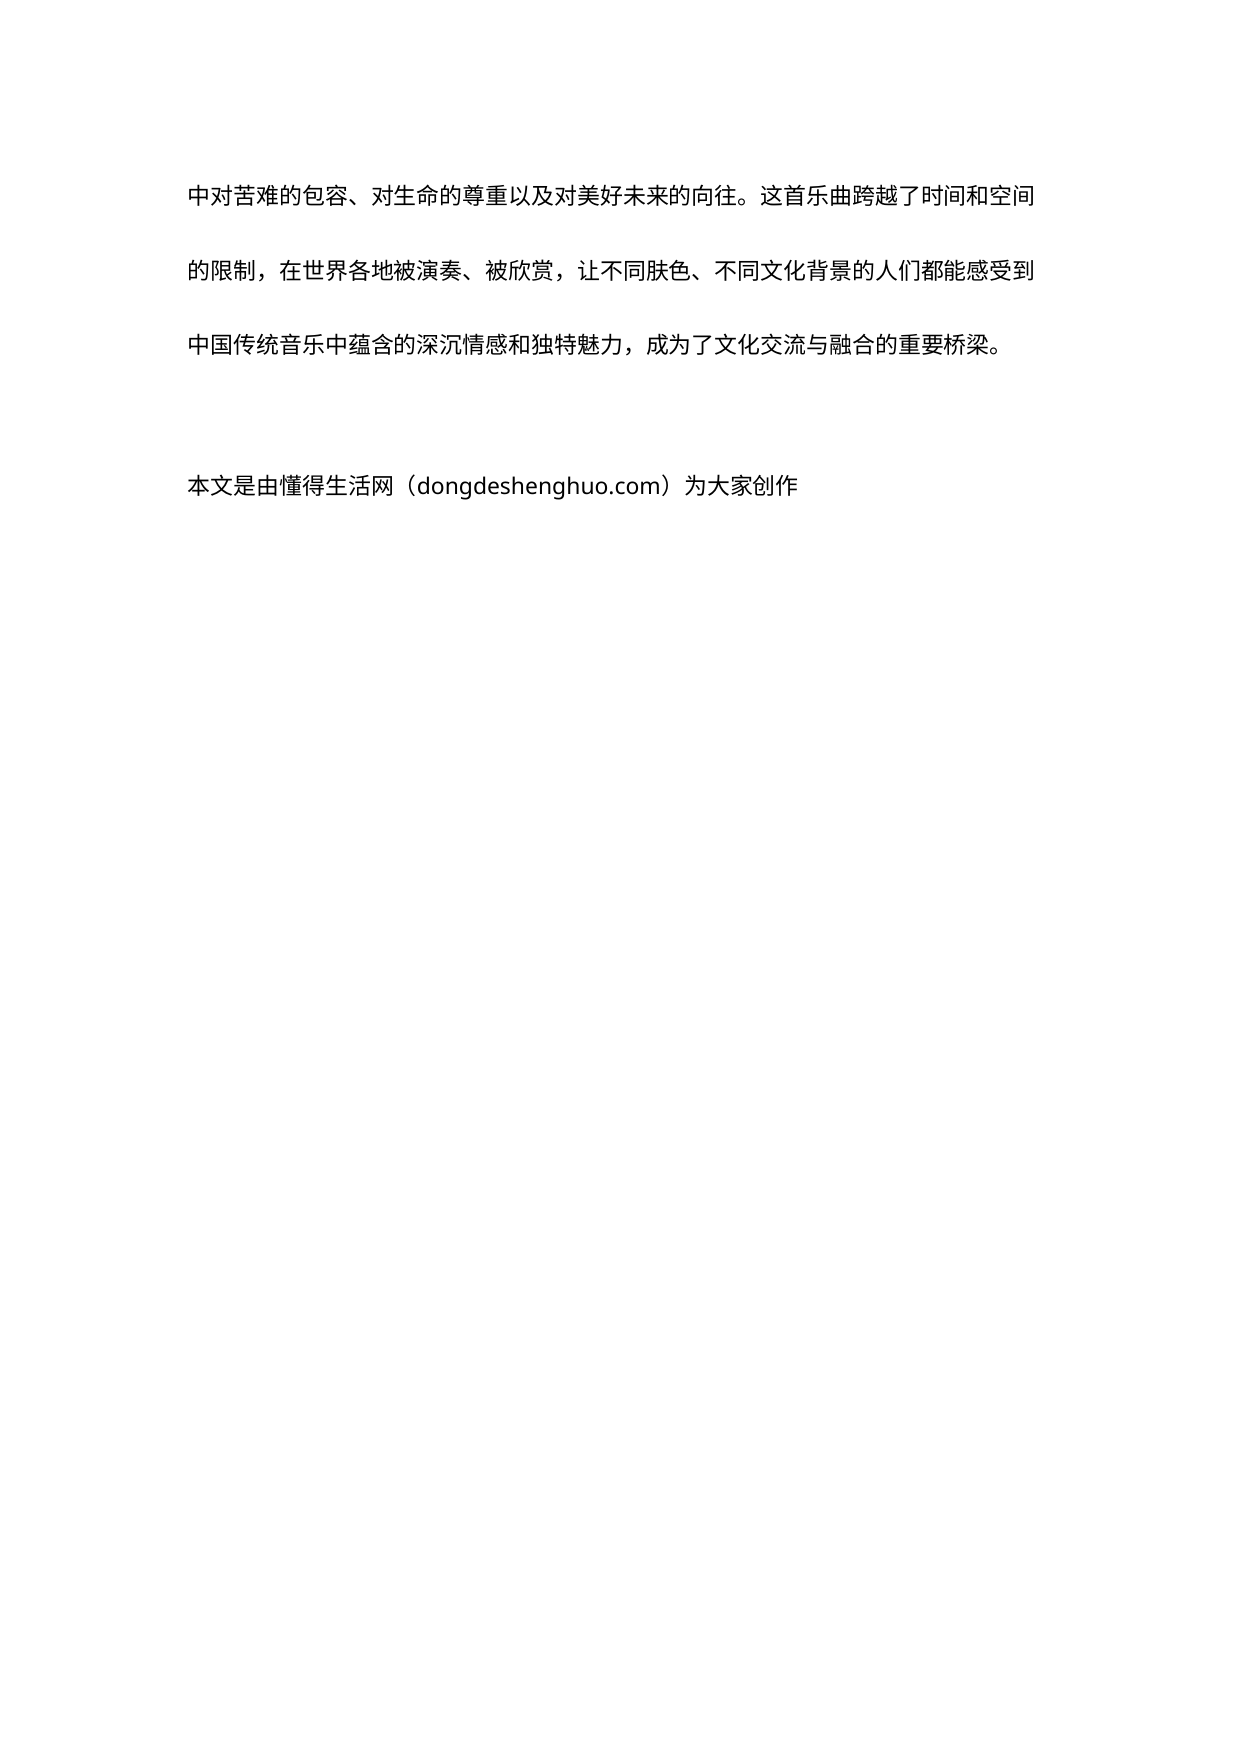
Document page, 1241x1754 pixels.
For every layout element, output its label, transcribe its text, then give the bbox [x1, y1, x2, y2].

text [187, 162, 1053, 376]
text 本文是由懂得生活网（dongdeshenghuo.com）为大家创作 [187, 452, 1053, 517]
